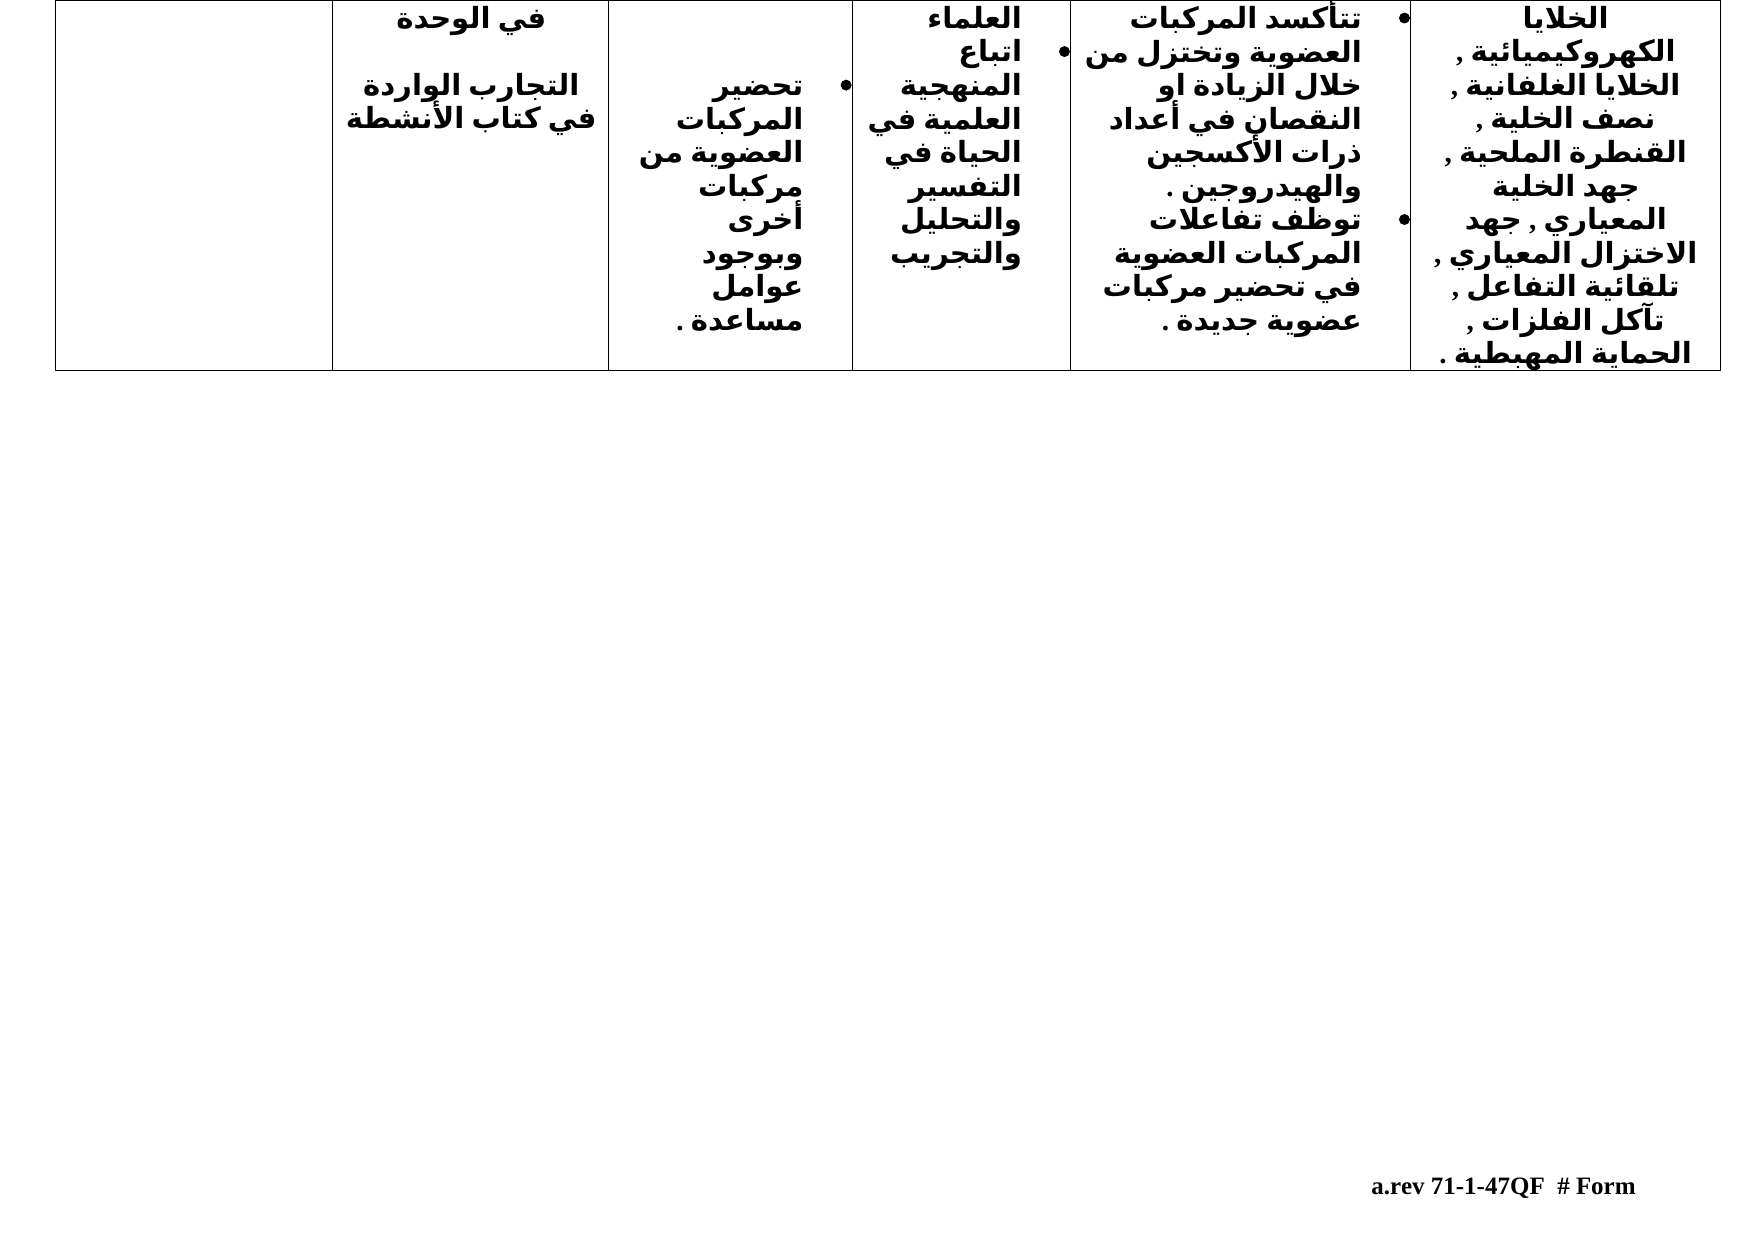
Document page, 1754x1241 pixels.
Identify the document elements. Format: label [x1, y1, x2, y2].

table_cell [56, 1, 332, 370]
table_cell [333, 1, 608, 370]
table_cell [609, 1, 852, 370]
table_cell [853, 1, 1070, 370]
table_cell [1411, 1, 1720, 370]
table_cell [1071, 1, 1410, 370]
